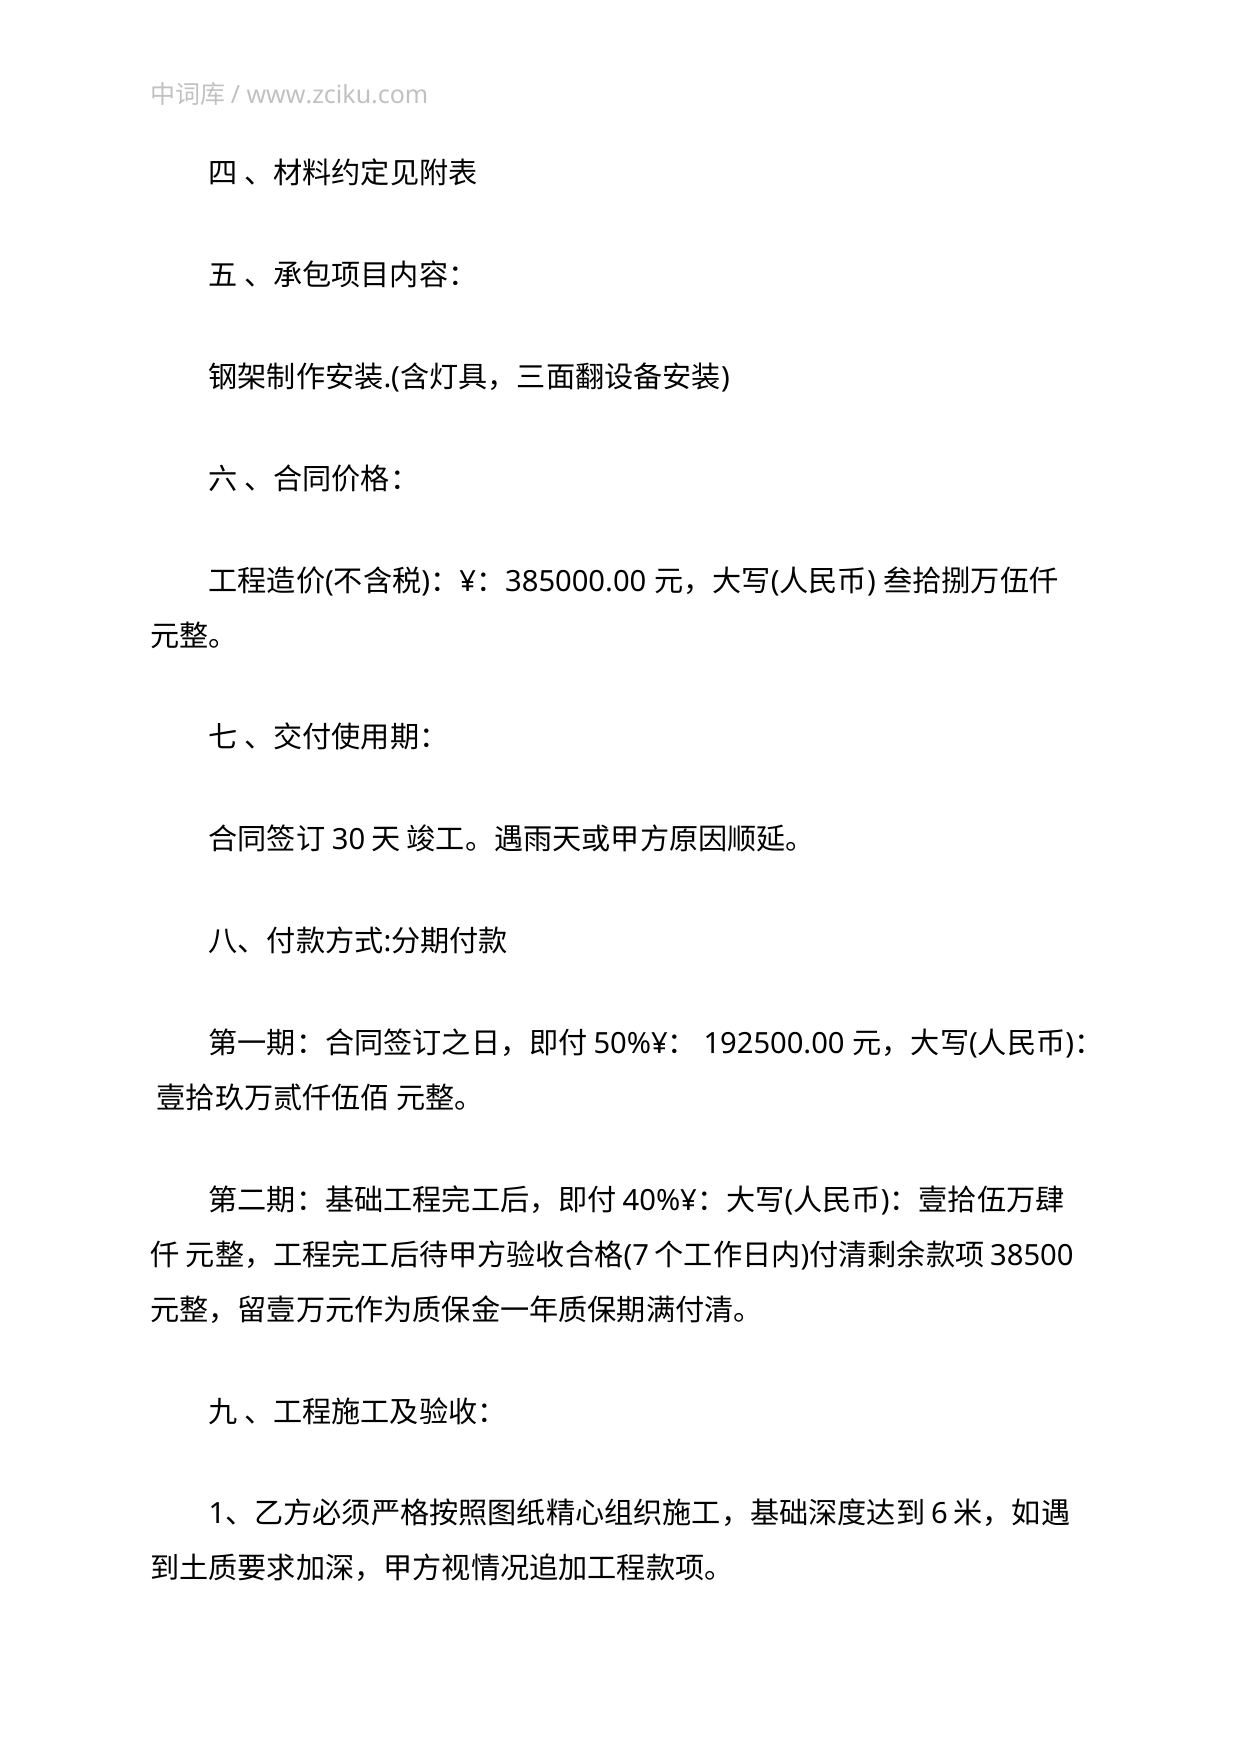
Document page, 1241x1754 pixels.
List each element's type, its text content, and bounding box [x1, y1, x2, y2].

text 九 、工程施工及验收： [150, 1388, 1090, 1431]
text 钢架制作安装.(含灯具，三面翻设备安装) [150, 353, 1090, 396]
text 合同签订 30天 竣工。遇雨天或甲方原因顺延。 [150, 816, 1090, 858]
text 五 、承包项目内容： [150, 252, 1090, 294]
text 四 、材料约定见附表 [150, 150, 1090, 192]
text 第一期：合同签订之日，即付50%¥： 192500.00 元，大写(人民币)： 壹拾玖万贰仟伍佰 元整。 [150, 1020, 1090, 1117]
text 七 、交付使用期： [150, 714, 1090, 756]
text 第二期：基础工程完工后，即付40%¥：大写(人民币)：壹拾伍万肆仟 元整，工程完工后待甲方验收合格(7个工作日内)付清剩余款项38500元整，留壹万元作为质保金一年质保期满付清。 [150, 1177, 1090, 1329]
text 六 、合同价格： [150, 456, 1090, 498]
text 八、付款方式:分期付款 [150, 918, 1090, 960]
text 1、乙方必须严格按照图纸精心组织施工，基础深度达到6米，如遇到土质要求加深，甲方视情况追加工程款项。 [150, 1490, 1090, 1587]
text 工程造价(不含税)：¥：385000.00 元，大写(人民币) 叁拾捌万伍仟 元整。 [150, 557, 1090, 654]
